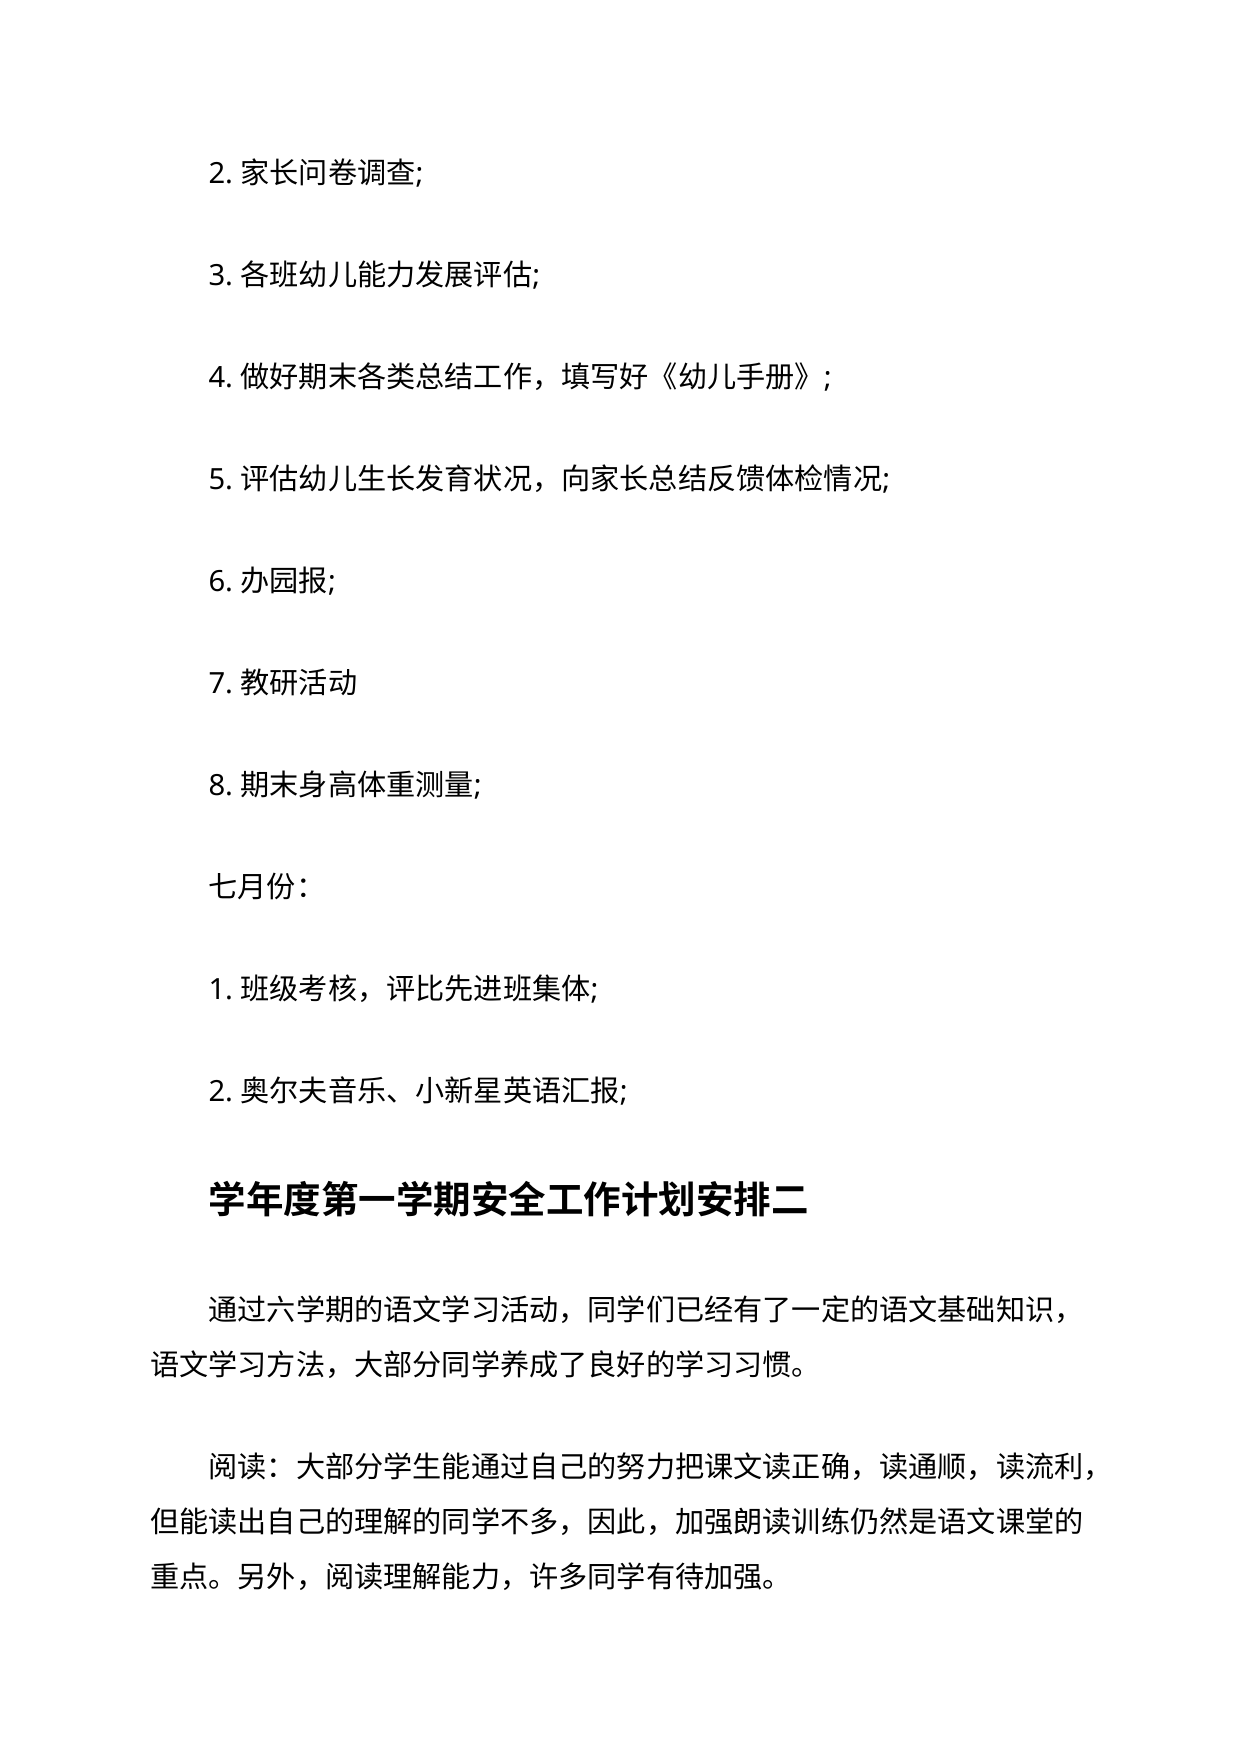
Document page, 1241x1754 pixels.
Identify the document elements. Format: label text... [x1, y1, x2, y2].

text 七月份： [150, 864, 1090, 906]
text 1. 班级考核，评比先进班集体; [150, 966, 1090, 1008]
text 7. 教研活动 [150, 660, 1090, 702]
text 2. 奥尔夫音乐、小新星英语汇报; [150, 1068, 1090, 1110]
text 2. 家长问卷调查; [150, 150, 1090, 192]
text 阅读：大部分学生能通过自己的努力把课文读正确，读通顺，读流利，但能读出自己的理解的同学不多，因此，加强朗读训练仍然是语文课堂的重点。另外，阅读理解能力，许多同学有待加强。 [150, 1444, 1090, 1596]
text 4. 做好期末各类总结工作，填写好《幼儿手册》; [150, 354, 1090, 396]
text 8. 期末身高体重测量; [150, 762, 1090, 804]
text 6. 办园报; [150, 558, 1090, 600]
text 3. 各班幼儿能力发展评估; [150, 252, 1090, 294]
text 5. 评估幼儿生长发育状况，向家长总结反馈体检情况; [150, 456, 1090, 498]
text 学年度第一学期安全工作计划安排二 [150, 1169, 1090, 1224]
text 通过六学期的语文学习活动，同学们已经有了一定的语文基础知识，语文学习方法，大部分同学养成了良好的学习习惯。 [150, 1287, 1090, 1384]
